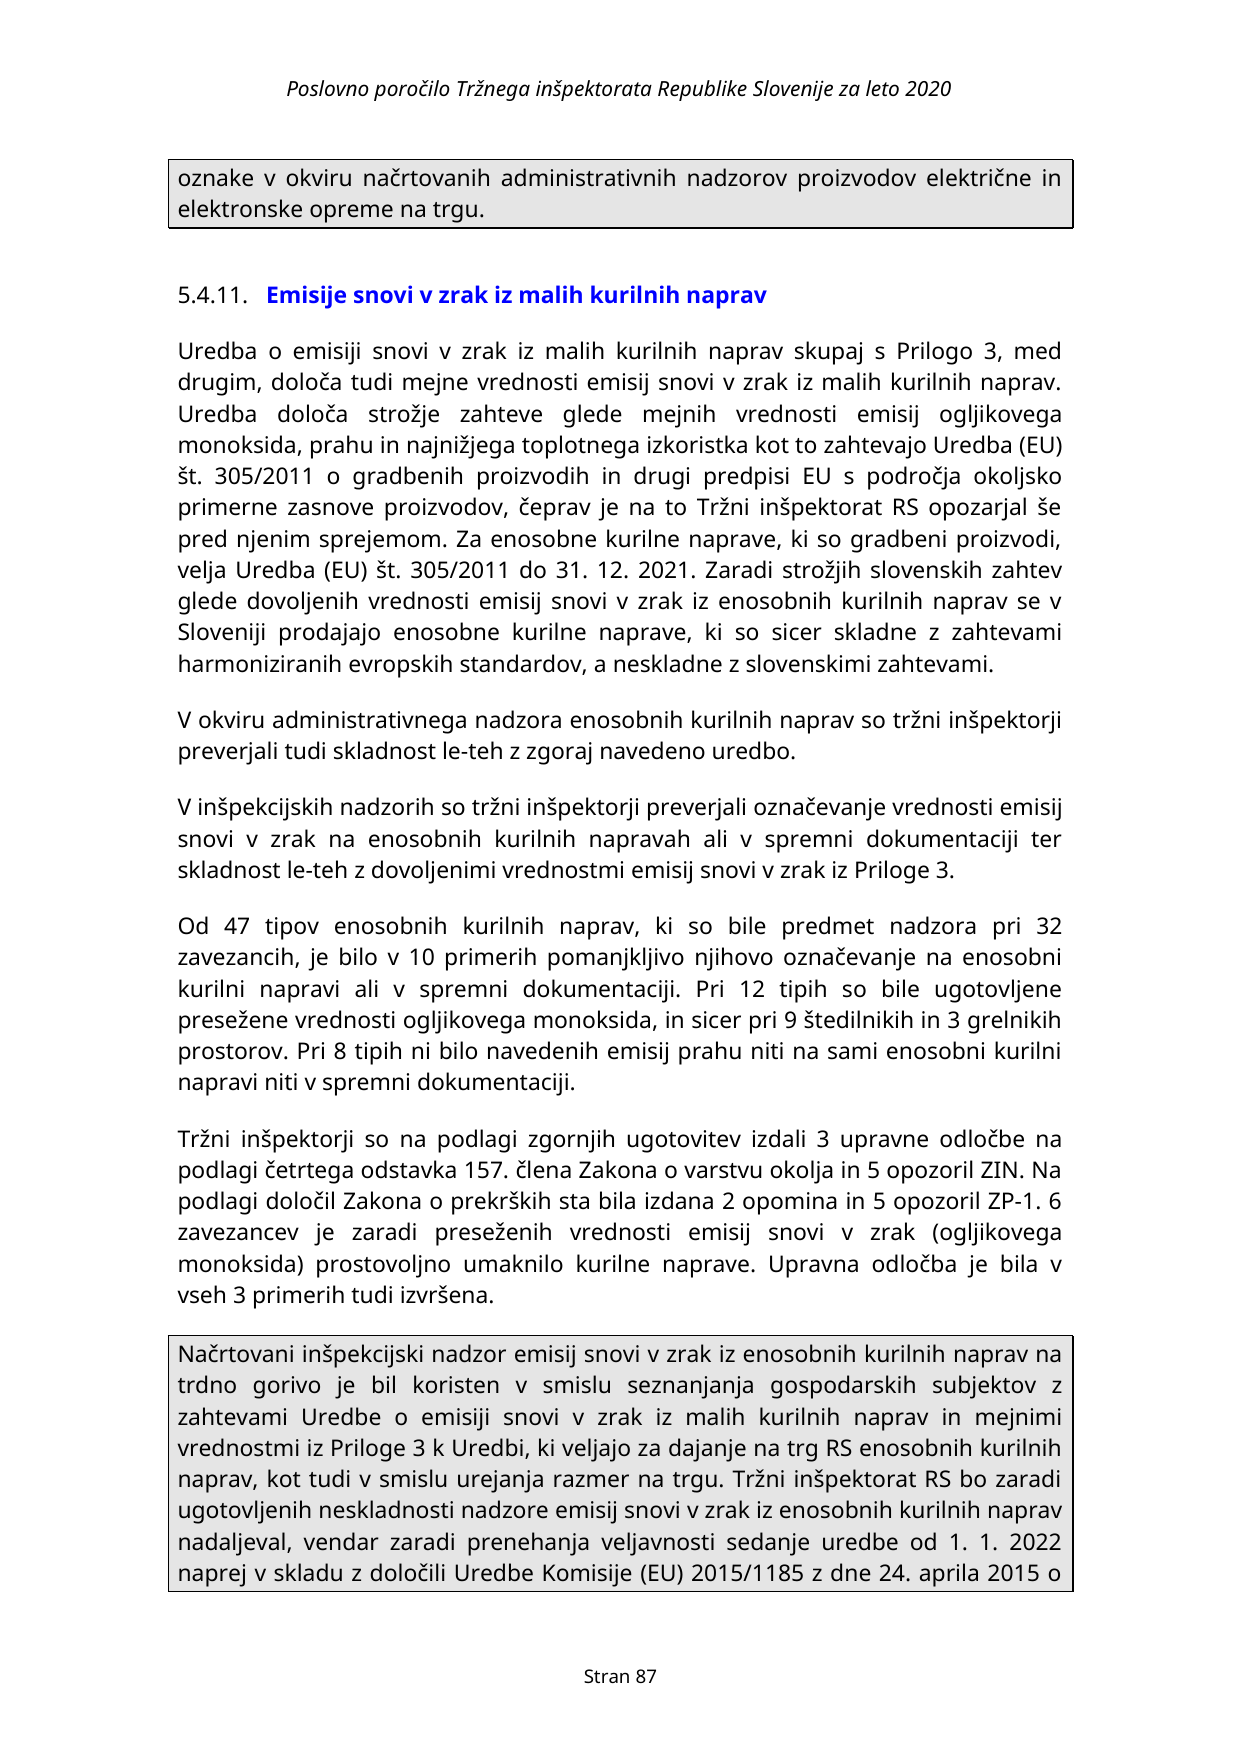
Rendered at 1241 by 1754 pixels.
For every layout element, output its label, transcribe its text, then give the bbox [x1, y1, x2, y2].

text V okviru administrativnega nadzora enosobnih kurilnih naprav so tržni inšpektorji preverjali tudi skladnost le-teh z zgoraj navedeno uredbo. [177, 704, 1063, 766]
text Uredba o emisiji snovi v zrak iz malih kurilnih naprav skupaj s Prilogo 3, med drugim, določa tudi mejne vrednosti emisij snovi v zrak iz malih kurilnih naprav. Uredba določa strožje zahteve glede mejnih vrednosti emisij ogljikovega monoksida, prahu in najnižjega toplotnega izkoristka kot to zahtevajo Uredba (EU) št. 305/2011 o gradbenih proizvodih in drugi predpisi EU s področja okoljsko primerne zasnove proizvodov, čeprav je na to Tržni inšpektorat RS opozarjal še pred njenim sprejemom. Za enosobne kurilne naprave, ki so gradbeni proizvodi, velja Uredba (EU) št. 305/2011 do 31. 12. 2021. Zaradi strožjih slovenskih zahtev glede dovoljenih vrednosti emisij snovi v zrak iz enosobnih kurilnih naprav se v Sloveniji prodajajo enosobne kurilne naprave, ki so sicer skladne z zahtevami harmoniziranih evropskih standardov, a neskladne z slovenskimi zahtevami. [177, 335, 1063, 679]
text V inšpekcijskih nadzorih so tržni inšpektorji preverjali označevanje vrednosti emisij snovi v zrak na enosobnih kurilnih napravah ali v spremni dokumentaciji ter skladnost le-teh z dovoljenimi vrednostmi emisij snovi v zrak iz Priloge 3. [177, 791, 1063, 885]
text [169, 1336, 1072, 1591]
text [169, 160, 1072, 227]
subtitle Emisije snovi v zrak iz malih kurilnih naprav [177, 279, 1063, 310]
text Tržni inšpektorji so na podlagi zgornjih ugotovitev izdali 3 upravne odločbe na podlagi četrtega odstavka 157. člena Zakona o varstvu okolja in 5 opozoril ZIN. Na podlagi določil Zakona o prekrških sta bila izdana 2 opomina in 5 opozoril ZP-1. 6 zavezancev je zaradi preseženih vrednosti emisij snovi v zrak (ogljikovega monoksida) prostovoljno umaknilo kurilne naprave. Upravna odločba je bila v vseh 3 primerih tudi izvršena. [177, 1123, 1063, 1310]
text Od 47 tipov enosobnih kurilnih naprav, ki so bile predmet nadzora pri 32 zavezancih, je bilo v 10 primerih pomanjkljivo njihovo označevanje na enosobni kurilni napravi ali v spremni dokumentaciji. Pri 12 tipih so bile ugotovljene presežene vrednosti ogljikovega monoksida, in sicer pri 9 štedilnikih in 3 grelnikih prostorov. Pri 8 tipih ni bilo navedenih emisij prahu niti na sami enosobni kurilni napravi niti v spremni dokumentaciji. [177, 910, 1063, 1098]
